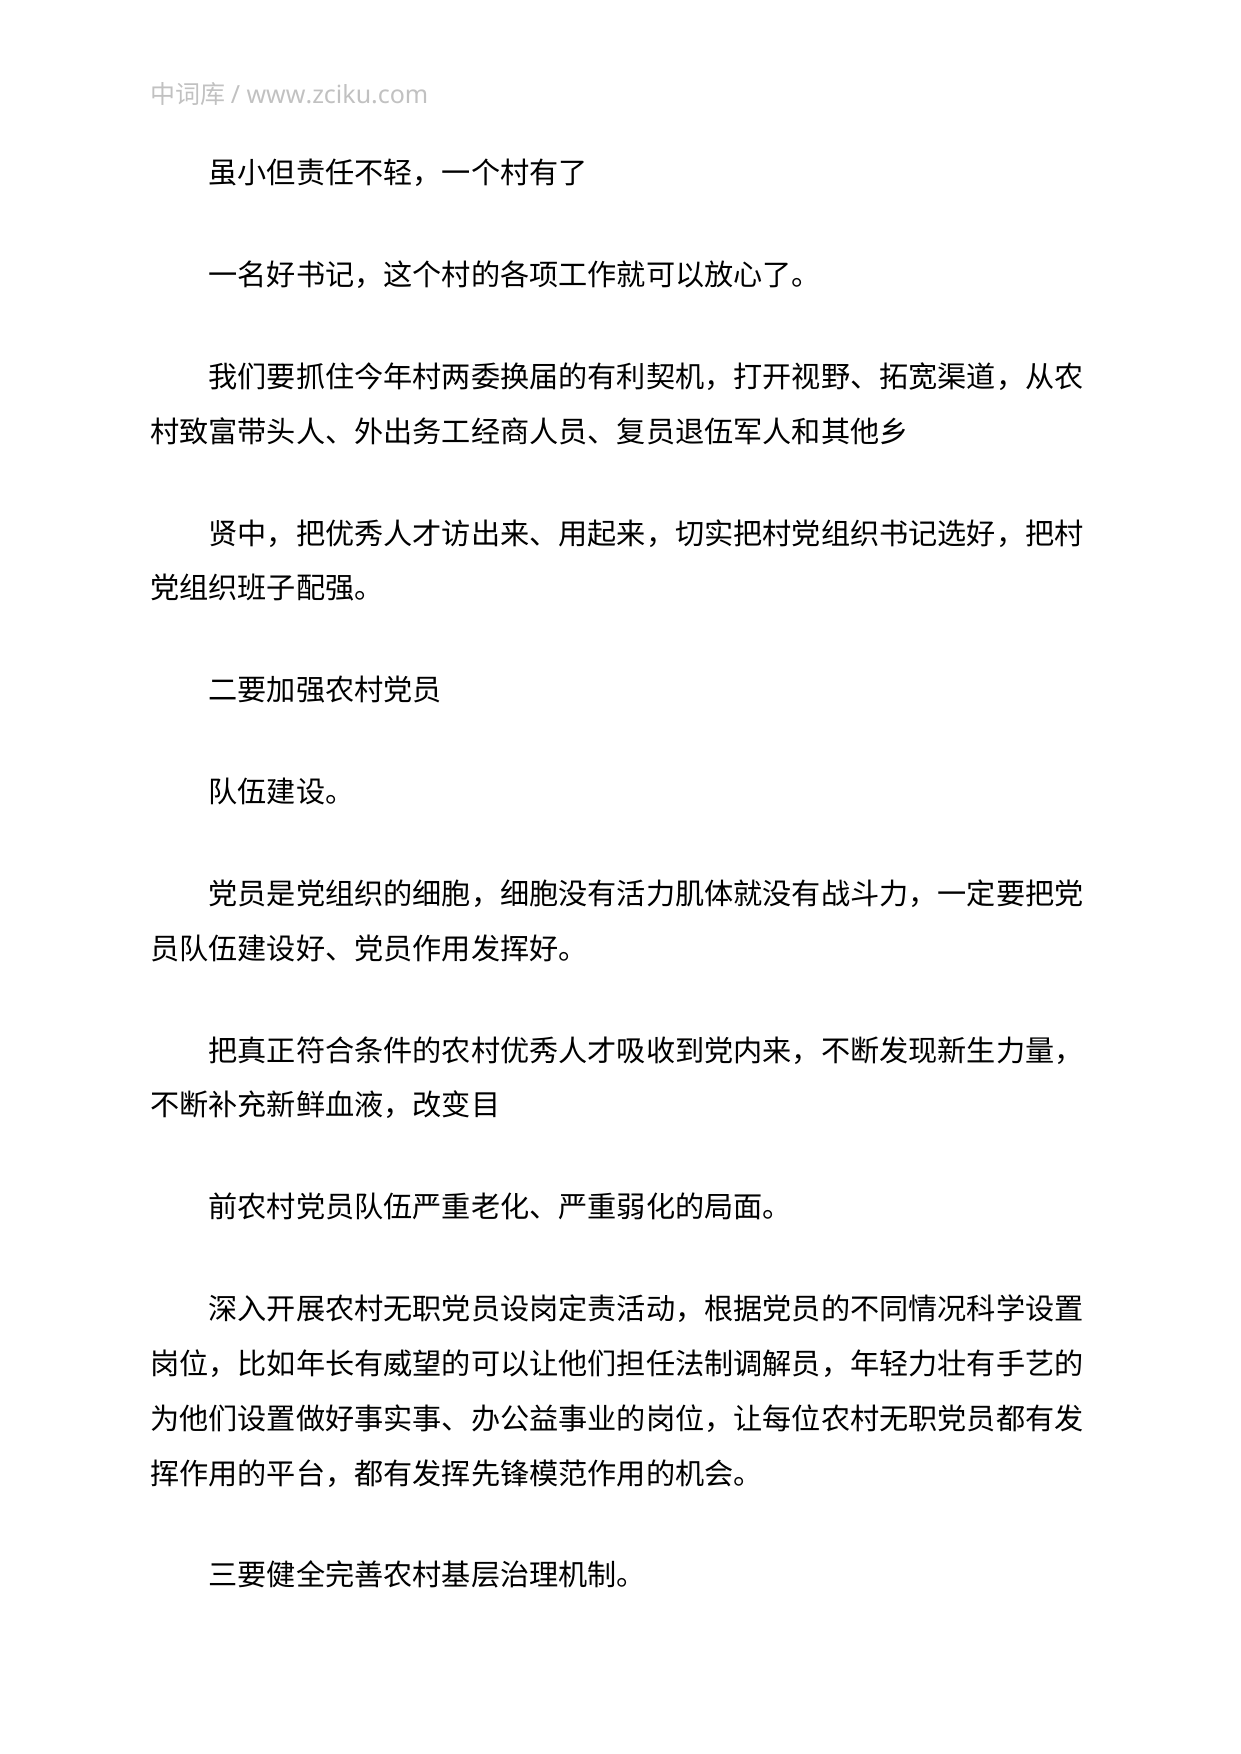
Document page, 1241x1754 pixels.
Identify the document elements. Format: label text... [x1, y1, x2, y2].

text 党员是党组织的细胞，细胞没有活力肌体就没有战斗力，一定要把党员队伍建设好、党员作用发挥好。 [150, 870, 1090, 968]
text 二要加强农村党员 [150, 667, 1090, 709]
text 贤中，把优秀人才访出来、用起来，切实把村党组织书记选好，把村党组织班子配强。 [150, 510, 1090, 607]
text 队伍建设。 [150, 769, 1090, 811]
text 深入开展农村无职党员设岗定责活动，根据党员的不同情况科学设置岗位，比如年长有威望的可以让他们担任法制调解员，年轻力壮有手艺的为他们设置做好事实事、办公益事业的岗位，让每位农村无职党员都有发挥作用的平台，都有发挥先锋模范作用的机会。 [150, 1286, 1090, 1492]
text 前农村党员队伍严重老化、严重弱化的局面。 [150, 1184, 1090, 1226]
text 虽小但责任不轻，一个村有了 [150, 150, 1090, 192]
text 一名好书记，这个村的各项工作就可以放心了。 [150, 252, 1090, 294]
text 三要健全完善农村基层治理机制。 [150, 1552, 1090, 1594]
text 把真正符合条件的农村优秀人才吸收到党内来，不断发现新生力量，不断补充新鲜血液，改变目 [150, 1027, 1090, 1124]
text 我们要抓住今年村两委换届的有利契机，打开视野、拓宽渠道，从农村致富带头人、外出务工经商人员、复员退伍军人和其他乡 [150, 353, 1090, 451]
